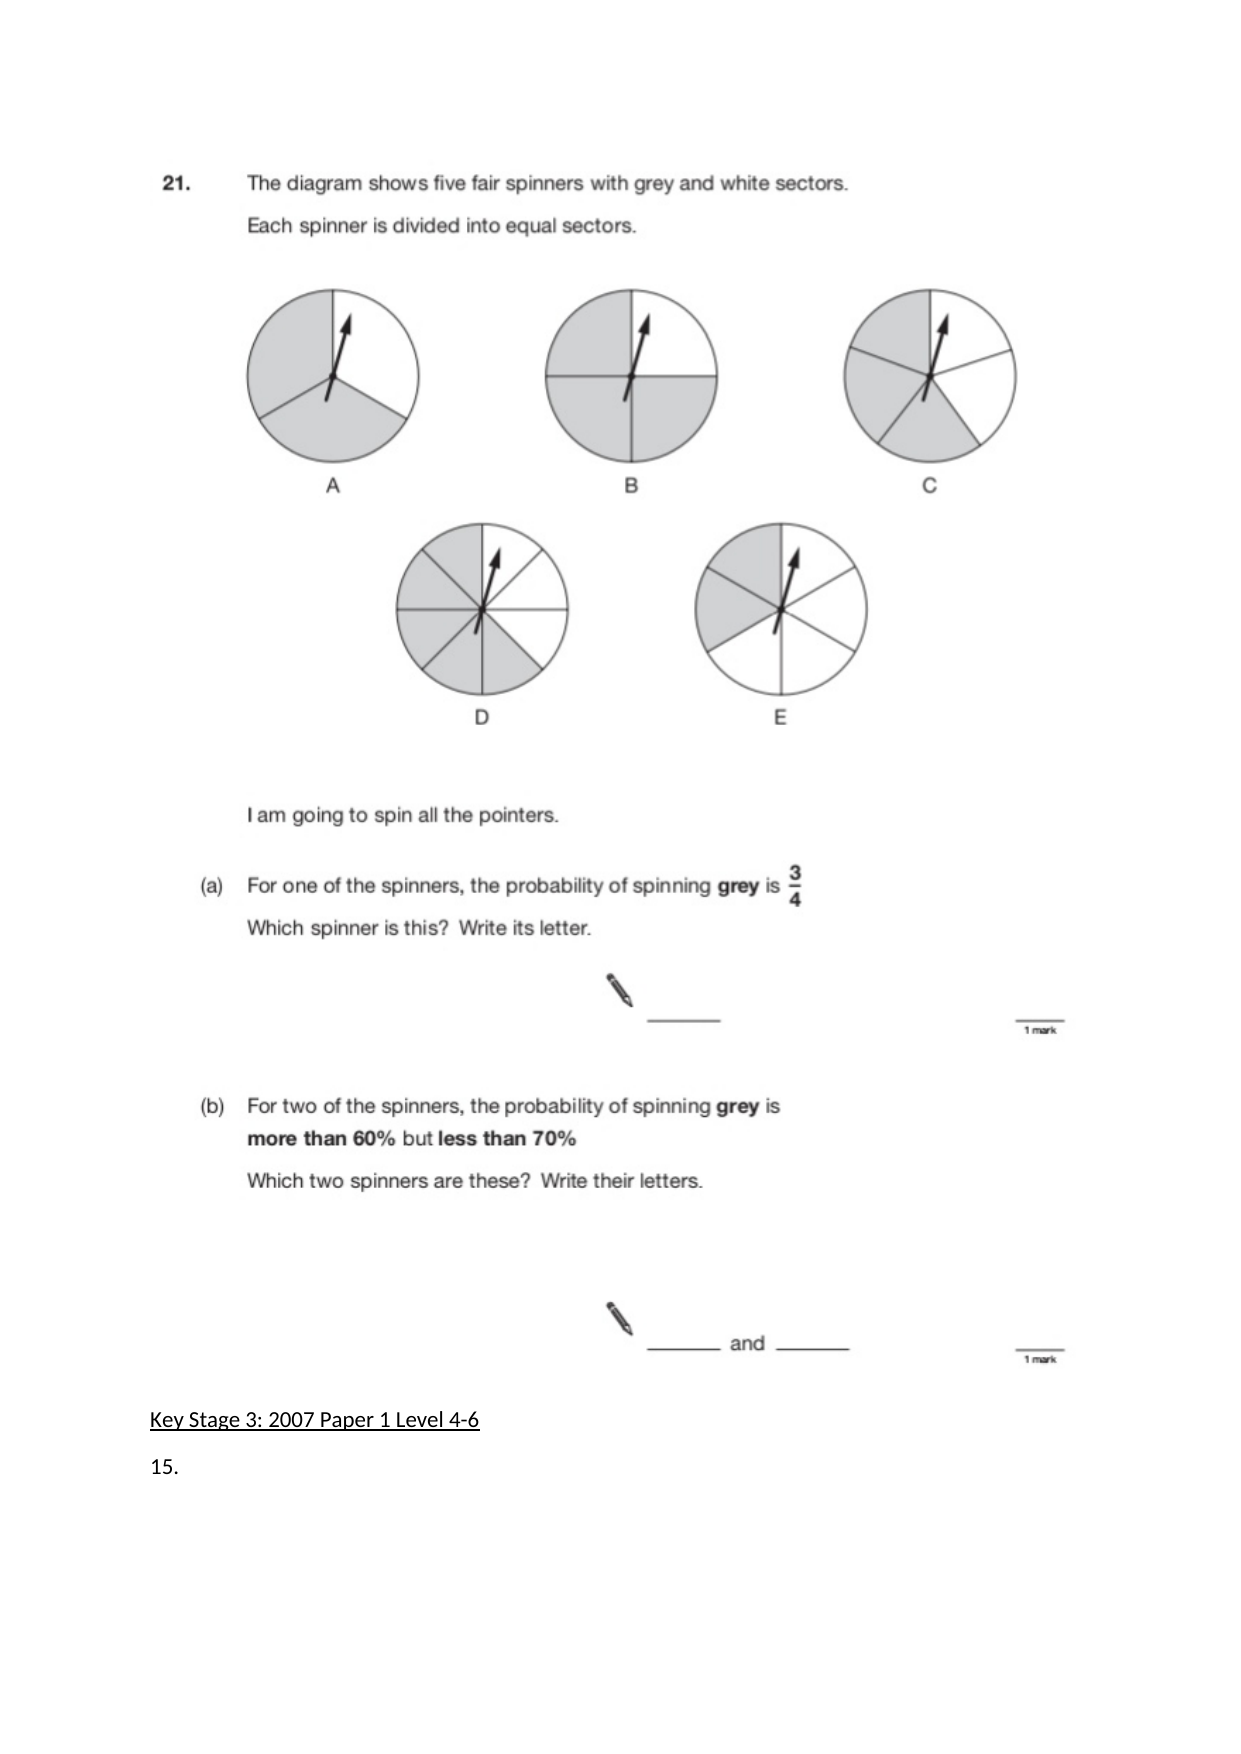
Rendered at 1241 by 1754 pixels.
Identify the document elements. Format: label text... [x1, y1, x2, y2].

picture [150, 150, 1091, 1387]
text 15. [150, 1452, 1090, 1480]
text Key Stage 3: 2007 Paper 1 Level 4-6 [150, 1405, 1090, 1433]
